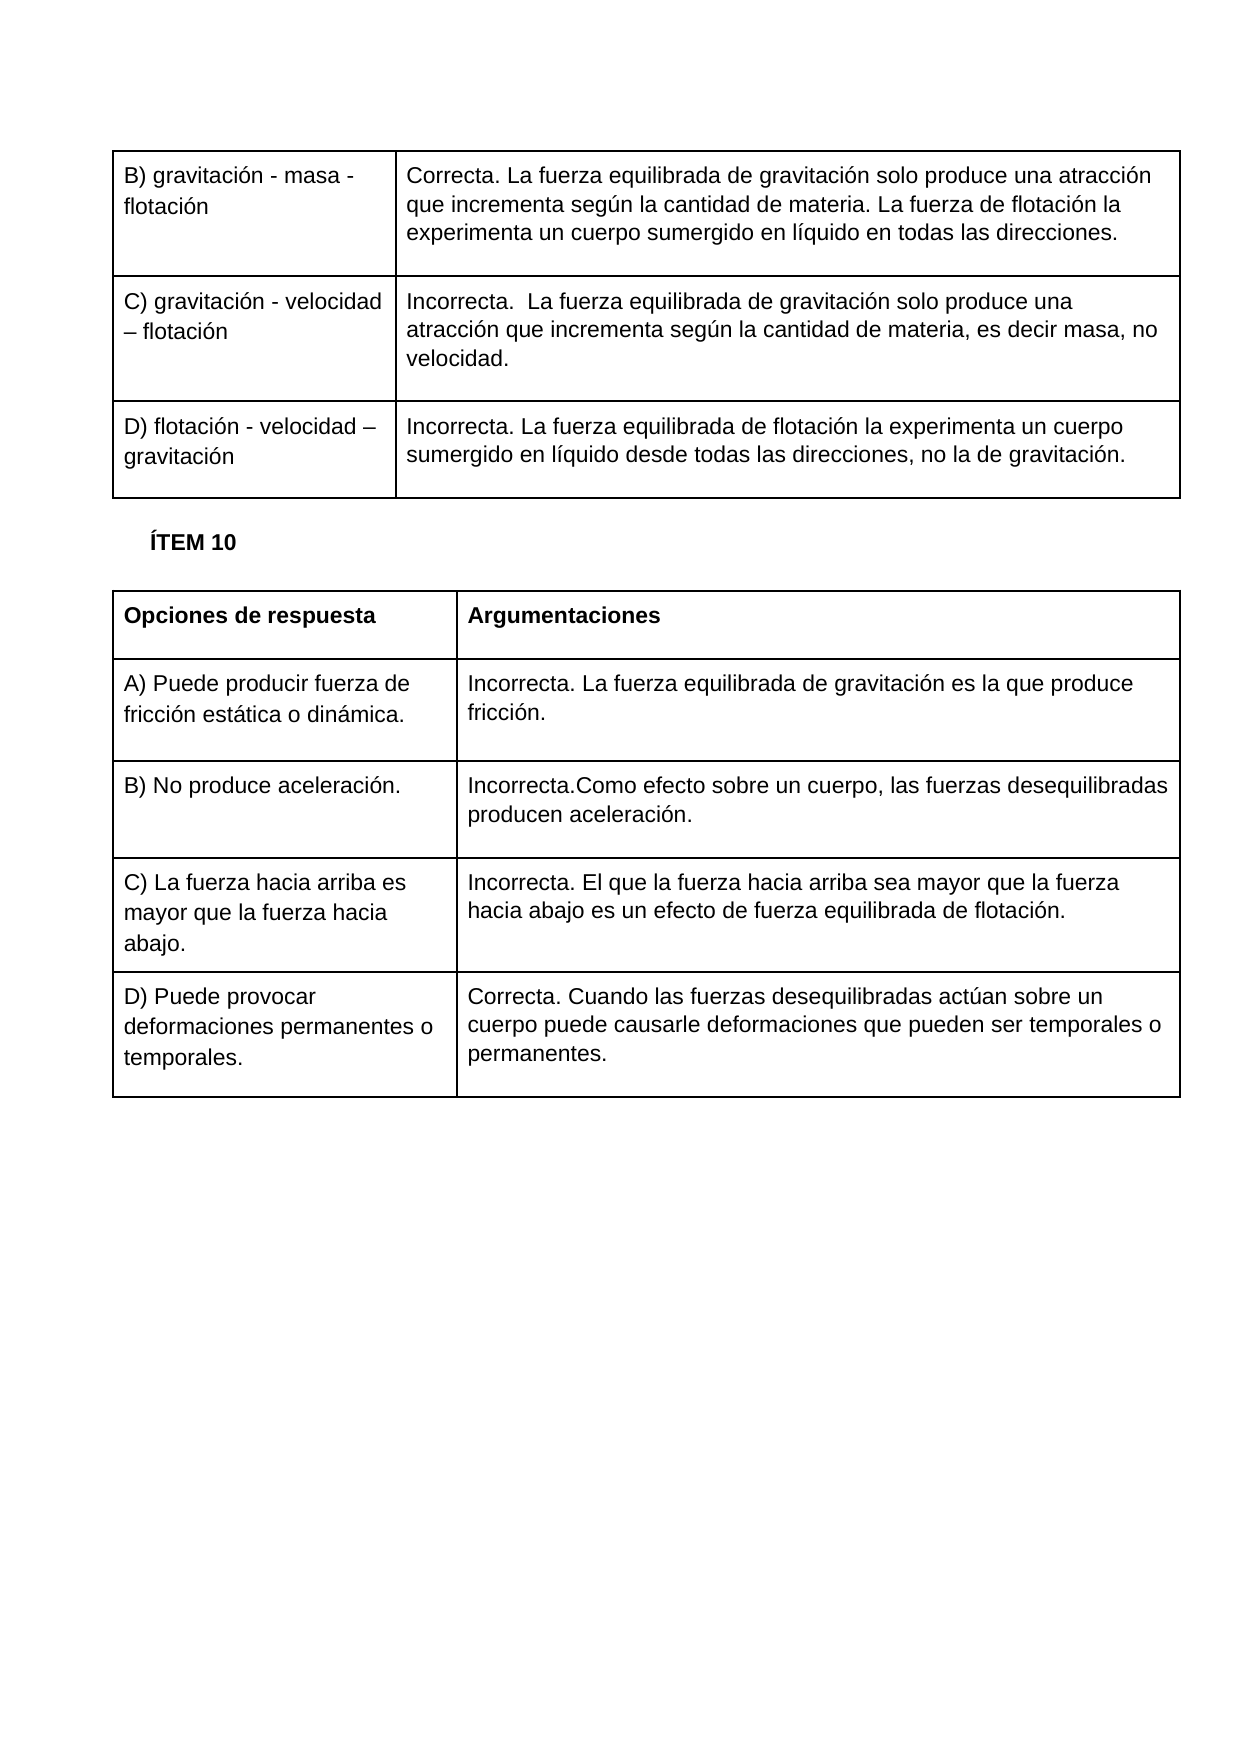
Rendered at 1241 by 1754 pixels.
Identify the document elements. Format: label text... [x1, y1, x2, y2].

table_cell Correcta. La fuerza equilibrada de gravitación solo produce una atracción que incrementa según la cantidad de materia. La fuerza de flotación la experimenta un cuerpo sumergido en líquido en todas las direcciones. [397, 152, 1179, 275]
table_cell Incorrecta. La fuerza equilibrada de gravitación solo produce una atracción que incrementa según la cantidad de materia, es decir masa, no velocidad. [397, 277, 1179, 400]
table_cell C) gravitación - velocidad – flotación [114, 277, 395, 400]
table_header Opciones de respuesta [114, 592, 456, 658]
table_cell Incorrecta. La fuerza equilibrada de flotación la experimenta un cuerpo sumergido en líquido desde todas las direcciones, no la de gravitación. [397, 402, 1179, 497]
table_cell B) No produce aceleración. [114, 762, 456, 857]
table_cell D) Puede provocar deformaciones permanentes o temporales. [114, 973, 456, 1096]
table_header Argumentaciones [458, 592, 1179, 658]
table_cell C) La fuerza hacia arriba es mayor que la fuerza hacia abajo. [114, 859, 456, 971]
table_cell Incorrecta. El que la fuerza hacia arriba sea mayor que la fuerza hacia abajo es un efecto de fuerza equilibrada de flotación. [458, 859, 1179, 971]
table_cell Correcta. Cuando las fuerzas desequilibradas actúan sobre un cuerpo puede causarle deformaciones que pueden ser temporales o permanentes. [458, 973, 1179, 1096]
table_cell D) flotación - velocidad – gravitación [114, 402, 395, 497]
table_cell Incorrecta. La fuerza equilibrada de gravitación es la que produce fricción. [458, 660, 1179, 760]
table_cell B) gravitación - masa - flotación [114, 152, 395, 275]
text ÍTEM 10 [150, 529, 1090, 556]
table_cell Incorrecta.Como efecto sobre un cuerpo, las fuerzas desequilibradas producen aceleración. [458, 762, 1179, 857]
table_cell A) Puede producir fuerza de fricción estática o dinámica. [114, 660, 456, 760]
